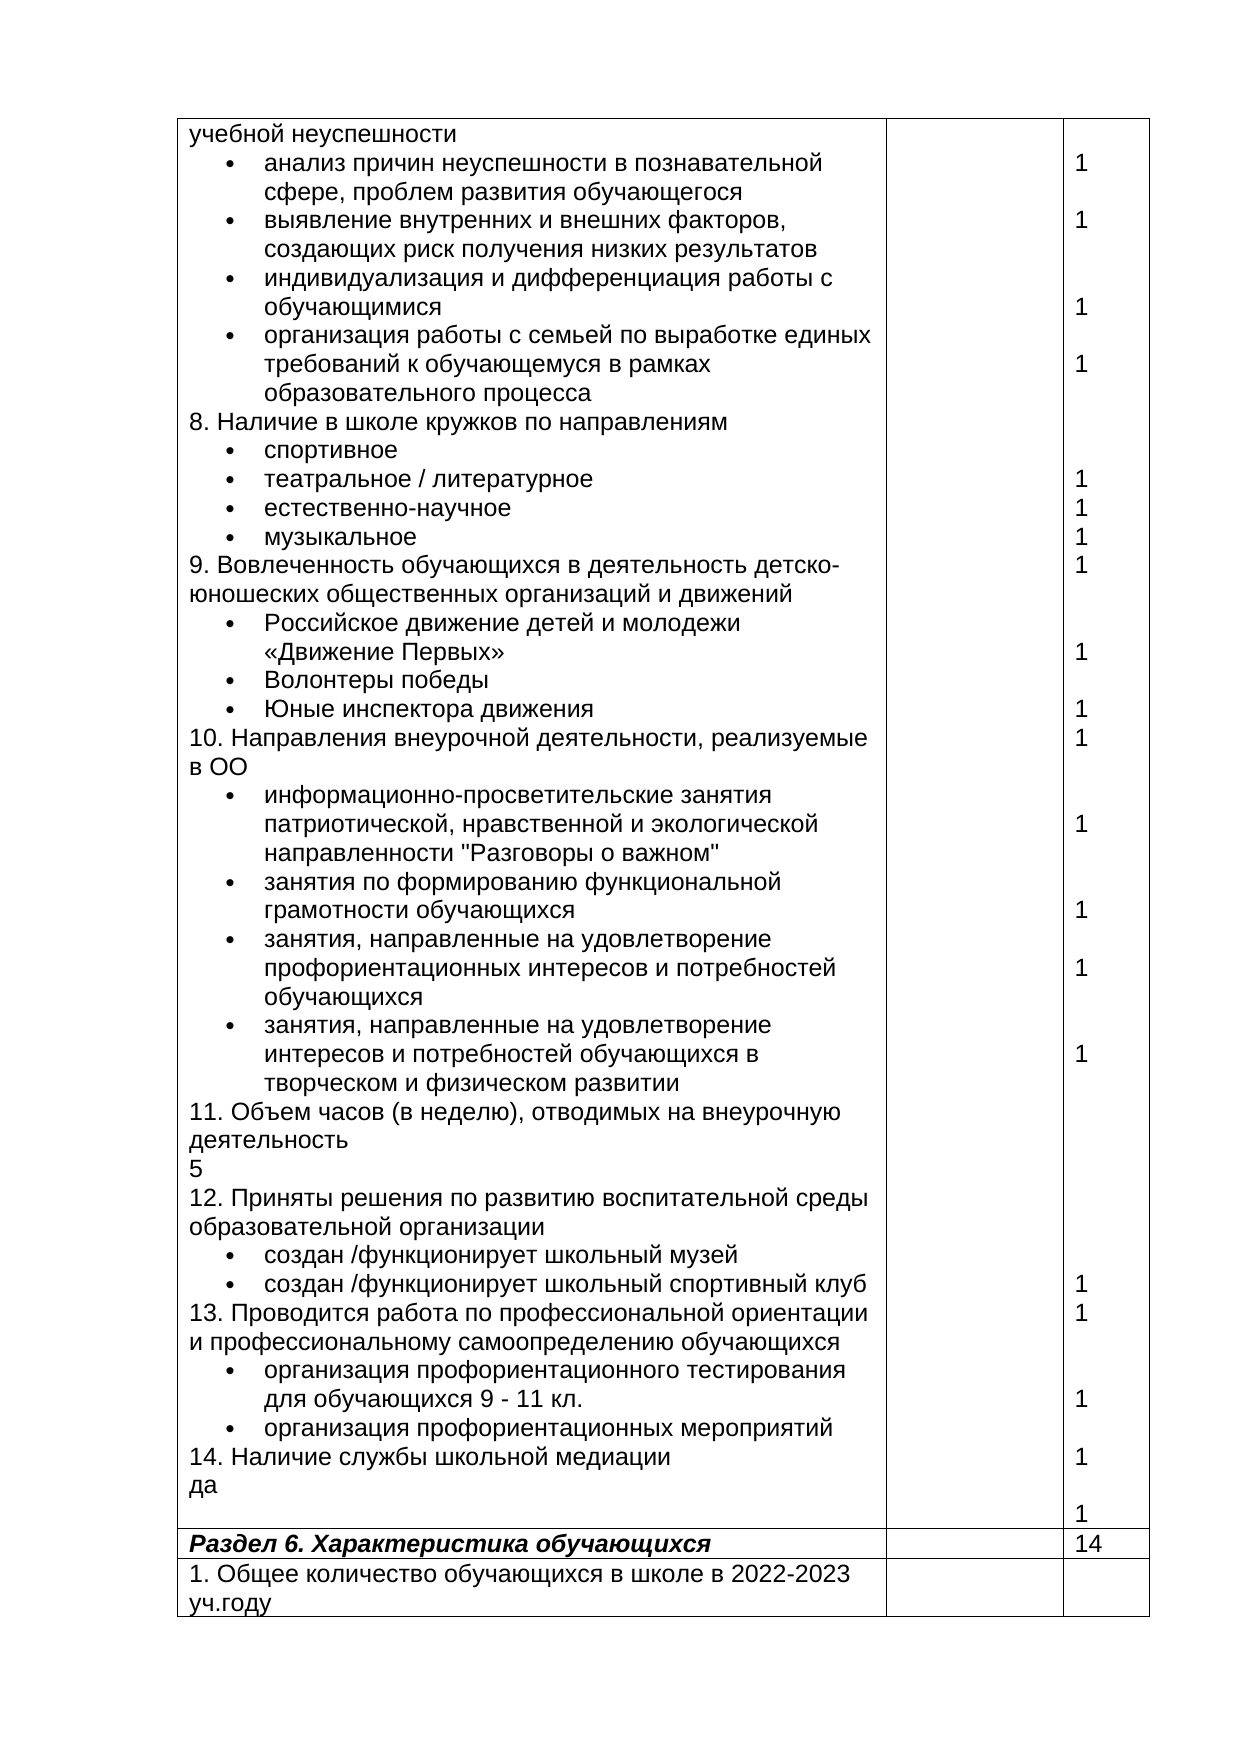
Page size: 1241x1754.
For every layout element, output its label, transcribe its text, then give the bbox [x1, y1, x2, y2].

table_cell [887, 119, 1063, 1528]
table_cell [887, 1559, 1063, 1616]
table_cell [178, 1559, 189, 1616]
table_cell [1064, 119, 1149, 1528]
table_cell Раздел 6. Характеристика обучающихся [178, 1529, 886, 1558]
table_cell [887, 1529, 1063, 1558]
table_cell 14 [1064, 1529, 1149, 1558]
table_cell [1064, 1559, 1149, 1616]
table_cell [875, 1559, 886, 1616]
